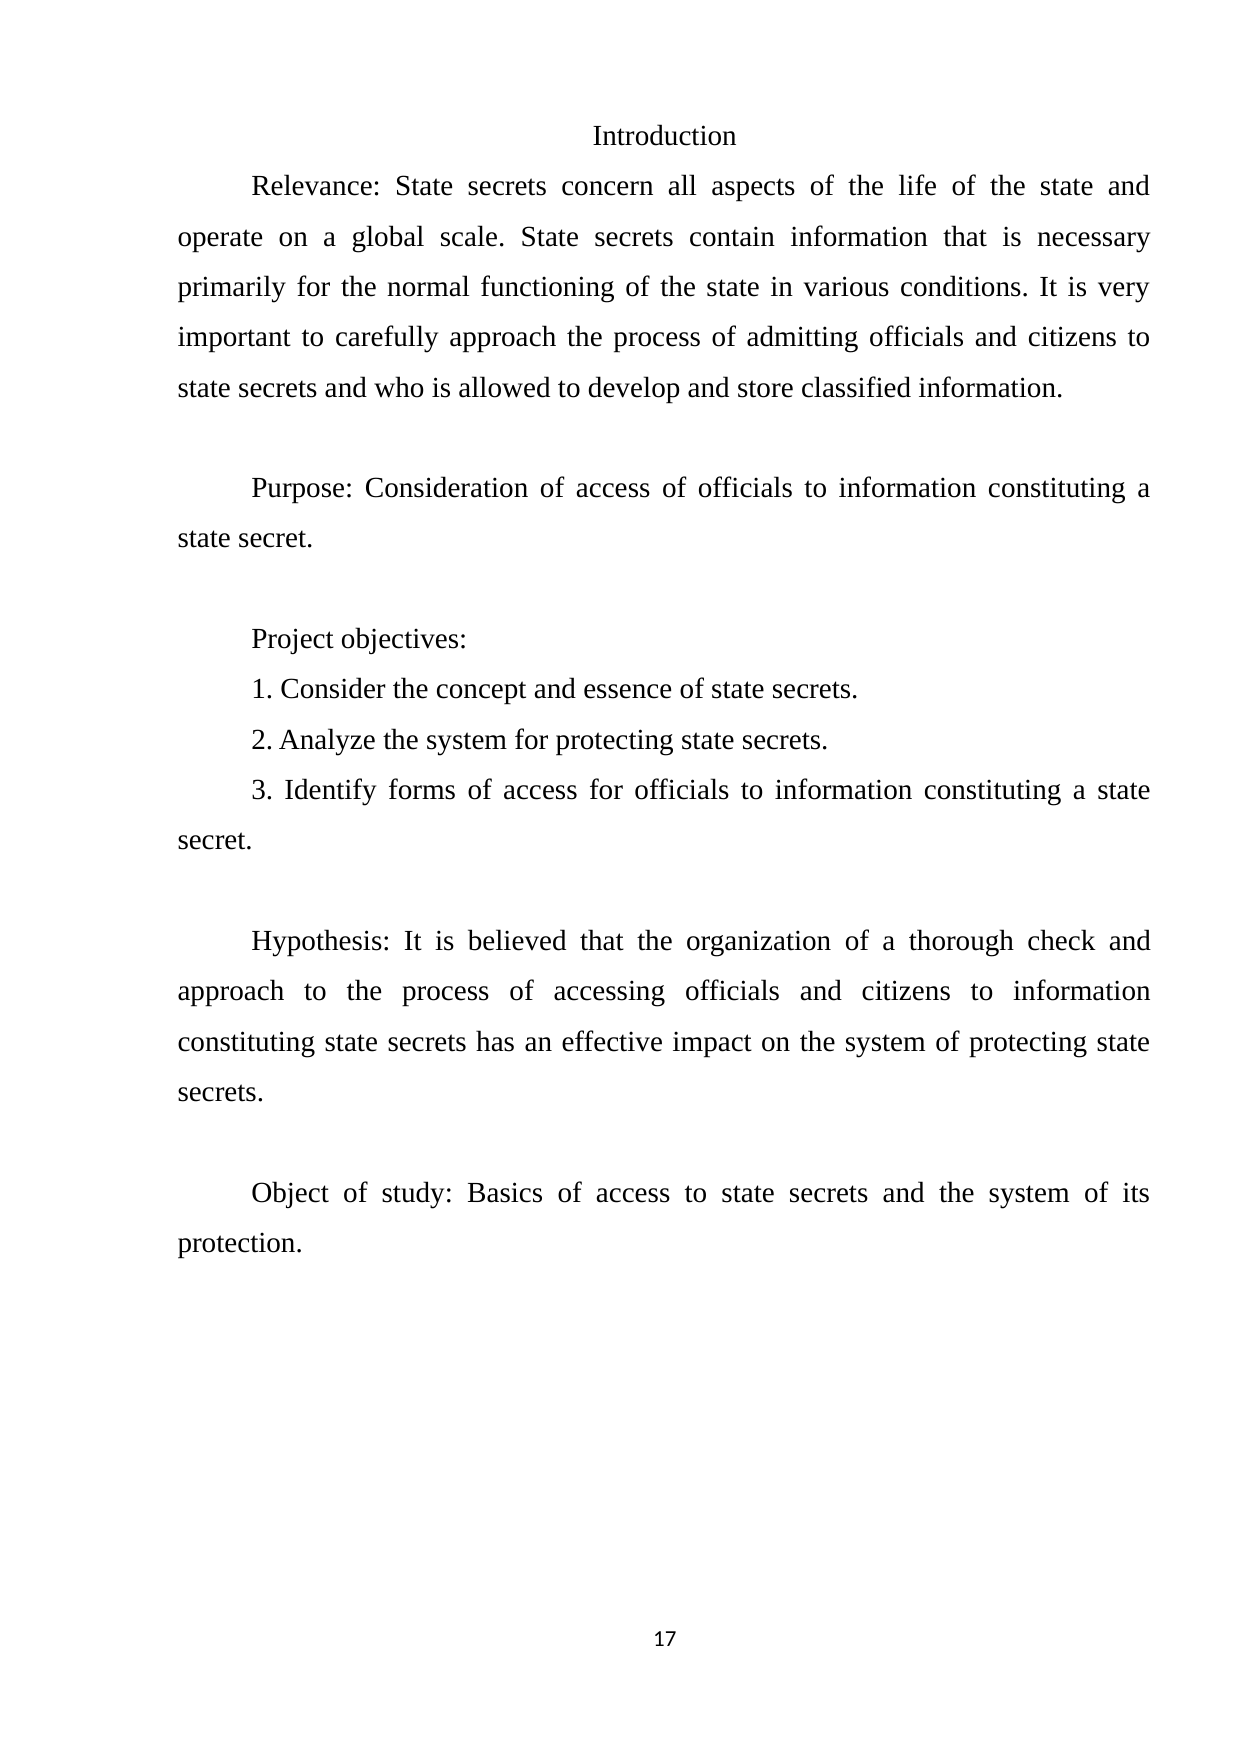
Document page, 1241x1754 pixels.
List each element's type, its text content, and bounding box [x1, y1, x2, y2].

text 2. Analyze the system for protecting state secrets. [177, 722, 1152, 755]
text Introduction [177, 118, 1152, 152]
text 3. Identify forms of access for officials to information constituting a state secret. [177, 772, 1152, 856]
text Object of study: Basics of access to state secrets and the system of its protection. [177, 1175, 1152, 1258]
text Relevance: State secrets concern all aspects of the life of the state and operate on a global scale. State secrets contain information that is necessary primarily for the normal functioning of the state in various conditions. It is very important to carefully approach the process of admitting officials and citizens to state secrets and who is allowed to develop and store classified information. [177, 168, 1152, 403]
text Purpose: Consideration of access of officials to information constituting a state secret. [177, 470, 1152, 554]
text 1. Consider the concept and essence of state secrets. [177, 672, 1152, 705]
text Project objectives: [177, 621, 1152, 655]
text Hypothesis: It is believed that the organization of a thorough check and approach to the process of accessing officials and citizens to information constituting state secrets has an effective impact on the system of protecting state secrets. [177, 923, 1152, 1108]
